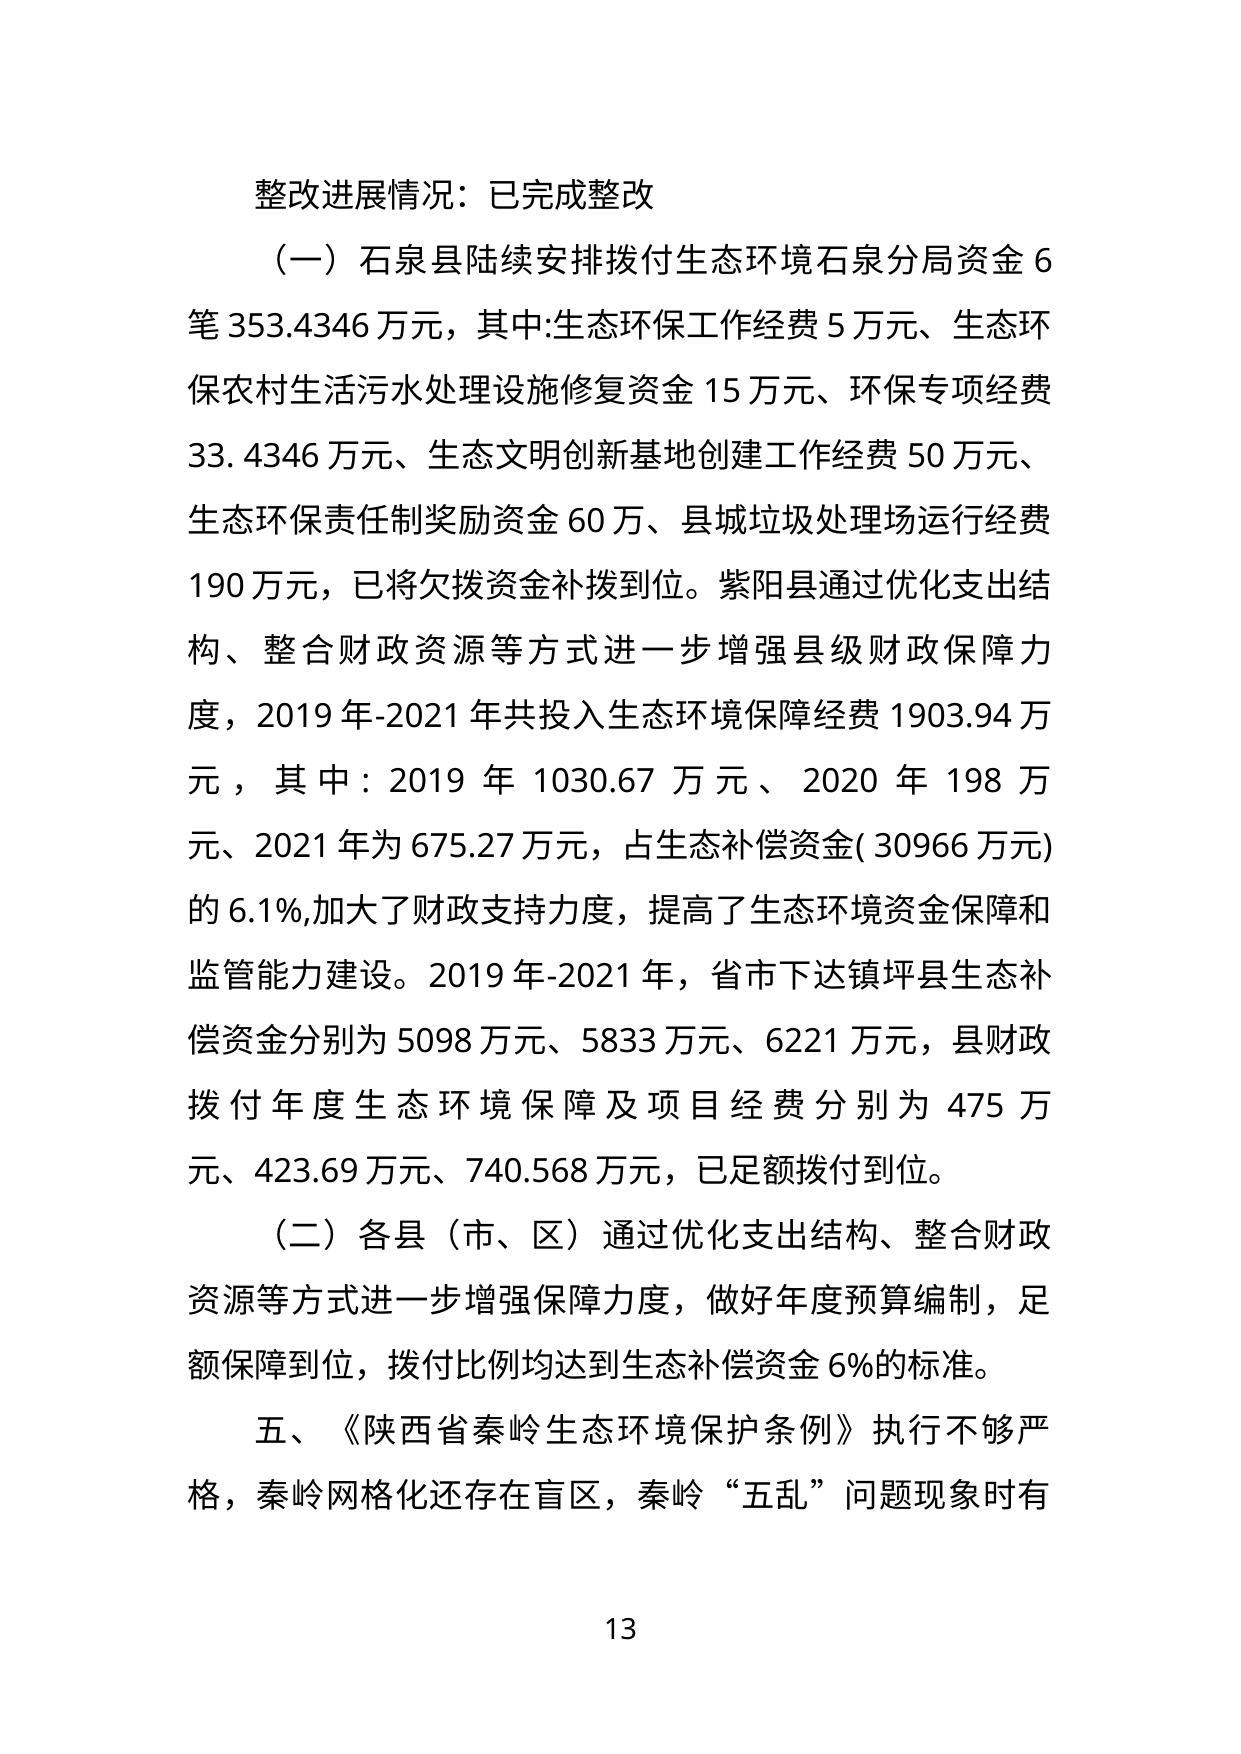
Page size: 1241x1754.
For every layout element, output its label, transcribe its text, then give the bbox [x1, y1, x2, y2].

text （一）石泉县陆续安排拨付生态环境石泉分局资金6笔353.4346万元，其中:生态环保工作经费5万元、生态环保农村生活污水处理设施修复资金15万元、环保专项经费33. 4346万元、生态文明创新基地创建工作经费50万元、生态环保责任制奖励资金60万、县城垃圾处理场运行经费190万元，已将欠拨资金补拨到位。紫阳县通过优化支出结构、整合财政资源等方式进一步增强县级财政保障力度，2019年-2021年共投入生态环境保障经费1903.94万元，其中: 2019年1030.67万元、2020年198万元、2021年为675.27万元，占生态补偿资金( 30966万元)的6.1%,加大了财政支持力度，提高了生态环境资金保障和监管能力建设。2019年-2021年，省市下达镇坪县生态补偿资金分别为5098万元、5833万元、6221 万元，县财政拨付年度生态环境保障及项目经费分别为475万元、423.69万元、740.568万元，已足额拨付到位。 [187, 225, 1053, 1200]
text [187, 1395, 1053, 1525]
text 整改进展情况：已完成整改 [187, 160, 1053, 225]
text （二）各县（市、区）通过优化支出结构、整合财政资源等方式进一步增强保障力度，做好年度预算编制，足额保障到位，拨付比例均达到生态补偿资金6%的标准。 [187, 1200, 1053, 1395]
